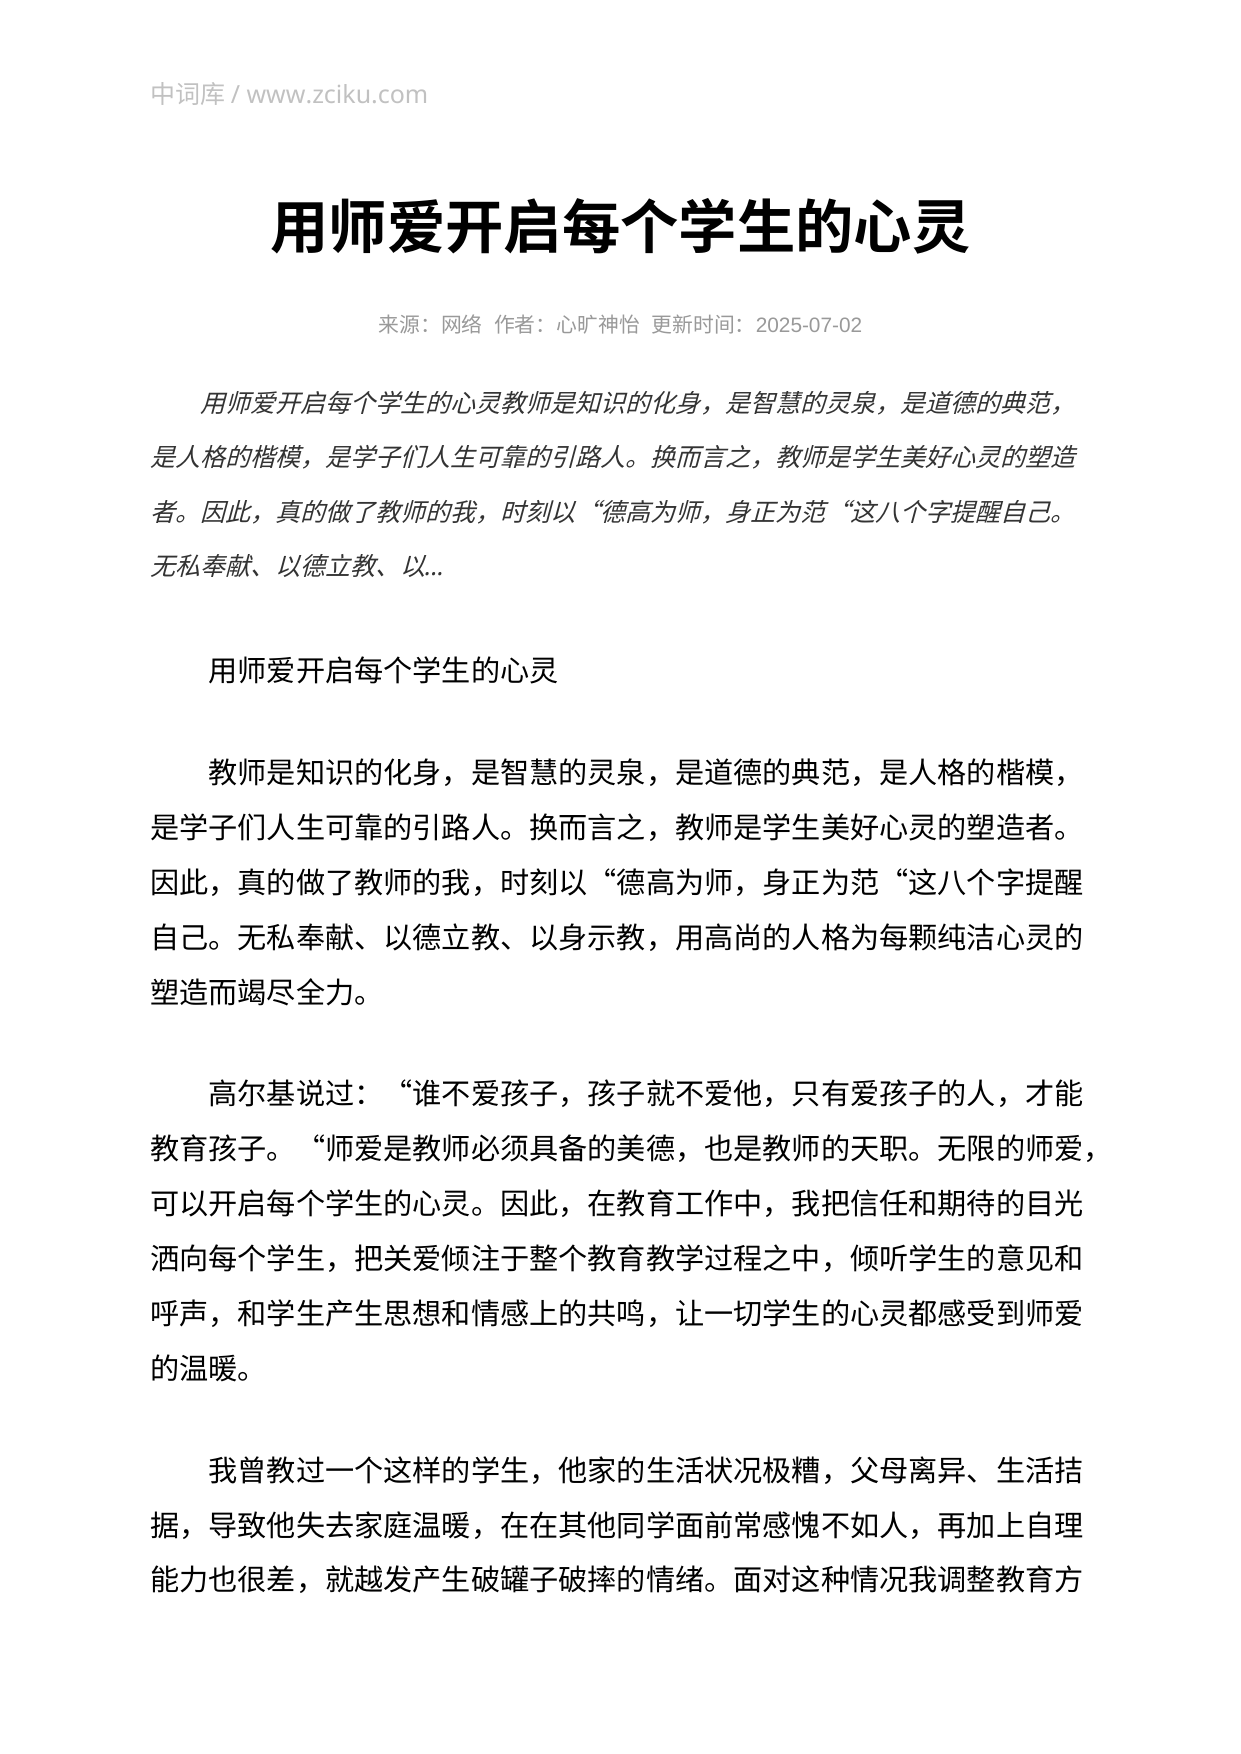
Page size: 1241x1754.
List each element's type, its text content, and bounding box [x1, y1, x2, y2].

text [150, 1447, 1090, 1599]
text 来源：网络 作者：心旷神怡 更新时间：2025-07-02 [150, 313, 1090, 337]
text 用师爱开启每个学生的心灵教师是知识的化身，是智慧的灵泉，是道德的典范，是人格的楷模，是学子们人生可靠的引路人。换而言之，教师是学生美好心灵的塑造者。因此，真的做了教师的我，时刻以“德高为师，身正为范“这八个字提醒自己。无私奉献、以德立教、以... [150, 383, 1090, 583]
subtitle 用师爱开启每个学生的心灵 [150, 181, 1090, 266]
text 高尔基说过：“谁不爱孩子，孩子就不爱他，只有爱孩子的人，才能教育孩子。“师爱是教师必须具备的美德，也是教师的天职。无限的师爱，可以开启每个学生的心灵。因此，在教育工作中，我把信任和期待的目光洒向每个学生，把关爱倾注于整个教育教学过程之中，倾听学生的意见和呼声，和学生产生思想和情感上的共鸣，让一切学生的心灵都感受到师爱的温暖。 [150, 1071, 1090, 1388]
text 用师爱开启每个学生的心灵 [150, 648, 1090, 690]
text 教师是知识的化身，是智慧的灵泉，是道德的典范，是人格的楷模，是学子们人生可靠的引路人。换而言之，教师是学生美好心灵的塑造者。因此，真的做了教师的我，时刻以“德高为师，身正为范“这八个字提醒自己。无私奉献、以德立教、以身示教，用高尚的人格为每颗纯洁心灵的塑造而竭尽全力。 [150, 749, 1090, 1011]
